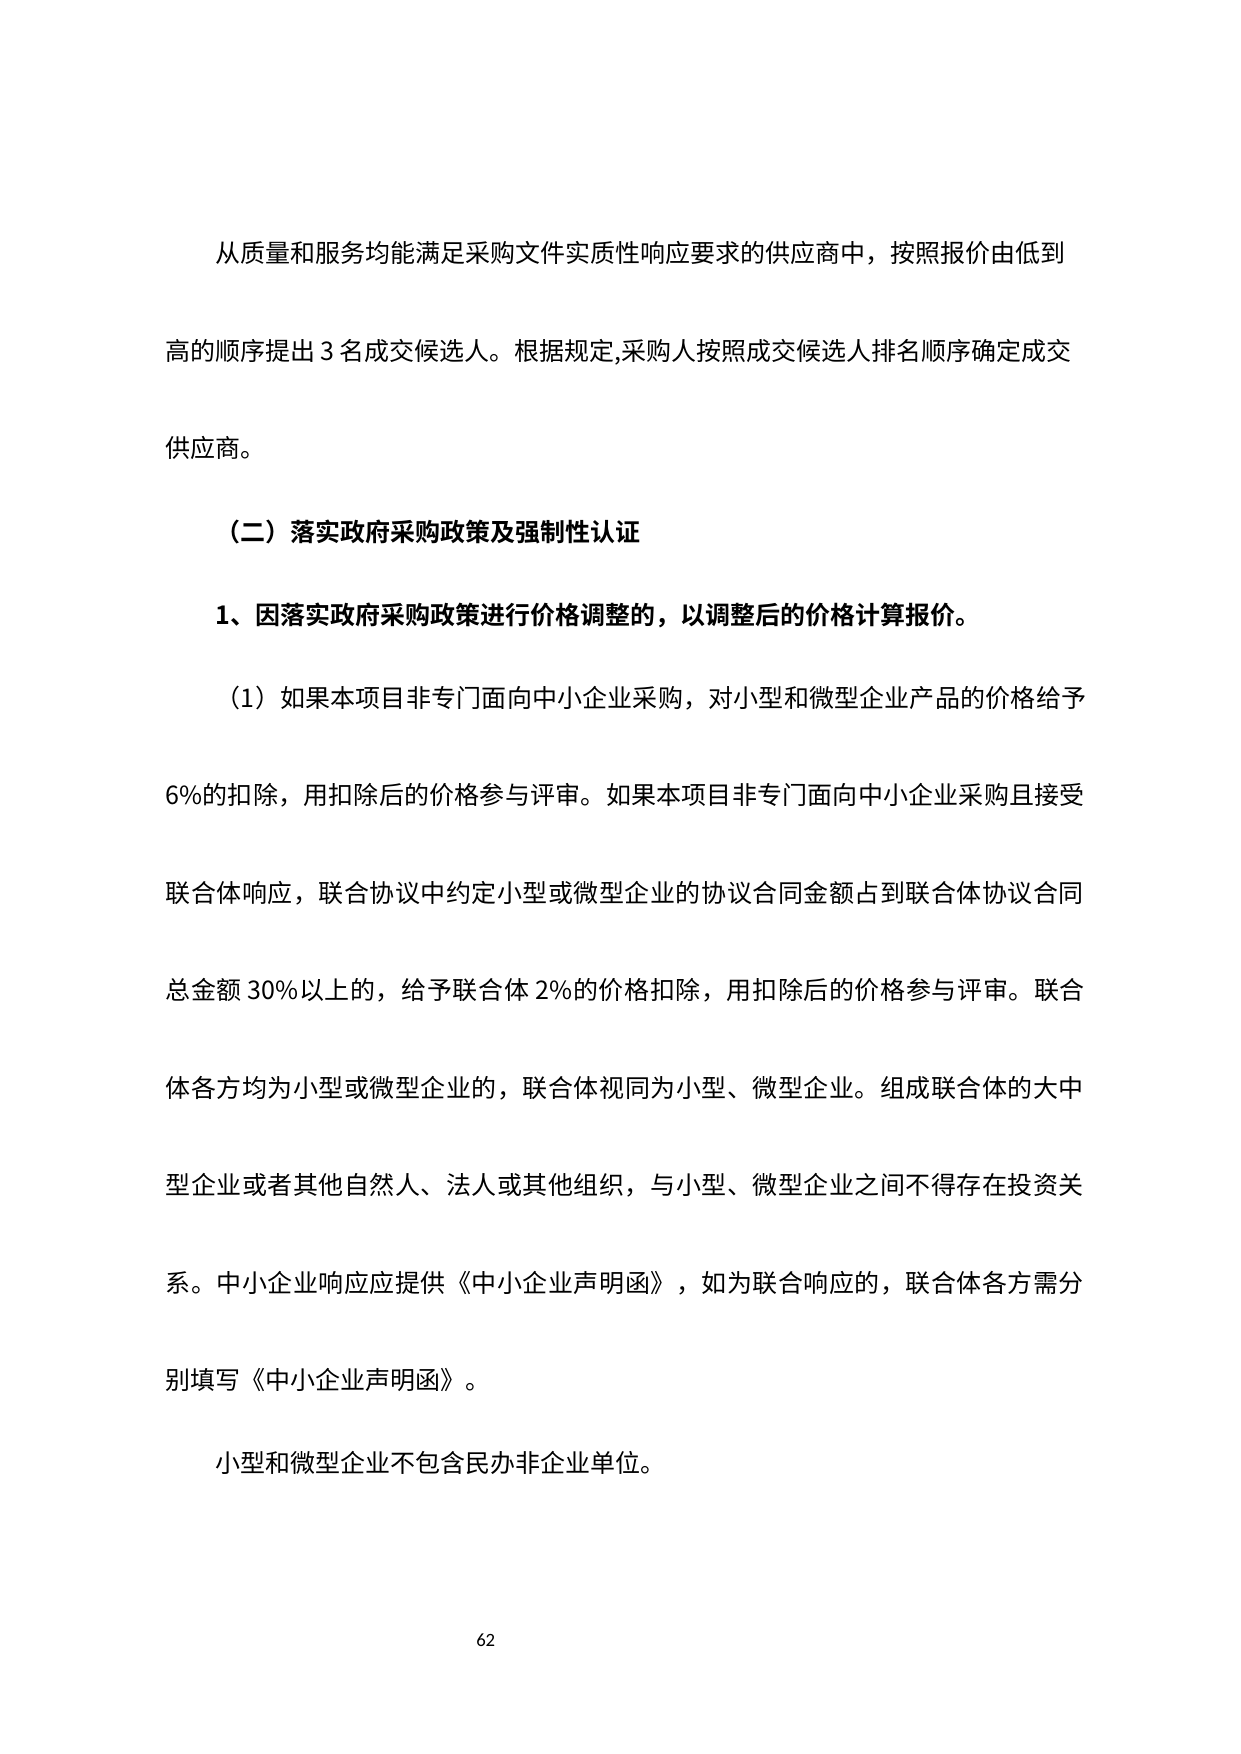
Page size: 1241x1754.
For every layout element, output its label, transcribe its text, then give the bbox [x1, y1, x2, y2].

text （二）落实政府采购政策及强制性认证 [165, 498, 1087, 563]
text 小型和微型企业不包含民办非企业单位。 [165, 1429, 1087, 1494]
text 从质量和服务均能满足采购文件实质性响应要求的供应商中，按照报价由低到高的顺序提出3名成交候选人。根据规定,采购人按照成交候选人排名顺序确定成交供应商。 [165, 219, 1087, 479]
text 1、因落实政府采购政策进行价格调整的，以调整后的价格计算报价。 [165, 581, 1087, 646]
text （1）如果本项目非专门面向中小企业采购，对小型和微型企业产品的价格给予6%的扣除，用扣除后的价格参与评审。如果本项目非专门面向中小企业采购且接受联合体响应，联合协议中约定小型或微型企业的协议合同金额占到联合体协议合同总金额30%以上的，给予联合体2%的价格扣除，用扣除后的价格参与评审。联合体各方均为小型或微型企业的，联合体视同为小型、微型企业。组成联合体的大中型企业或者其他自然人、法人或其他组织，与小型、微型企业之间不得存在投资关系。中小企业响应应提供《中小企业声明函》，如为联合响应的，联合体各方需分别填写《中小企业声明函》。 [165, 664, 1087, 1411]
